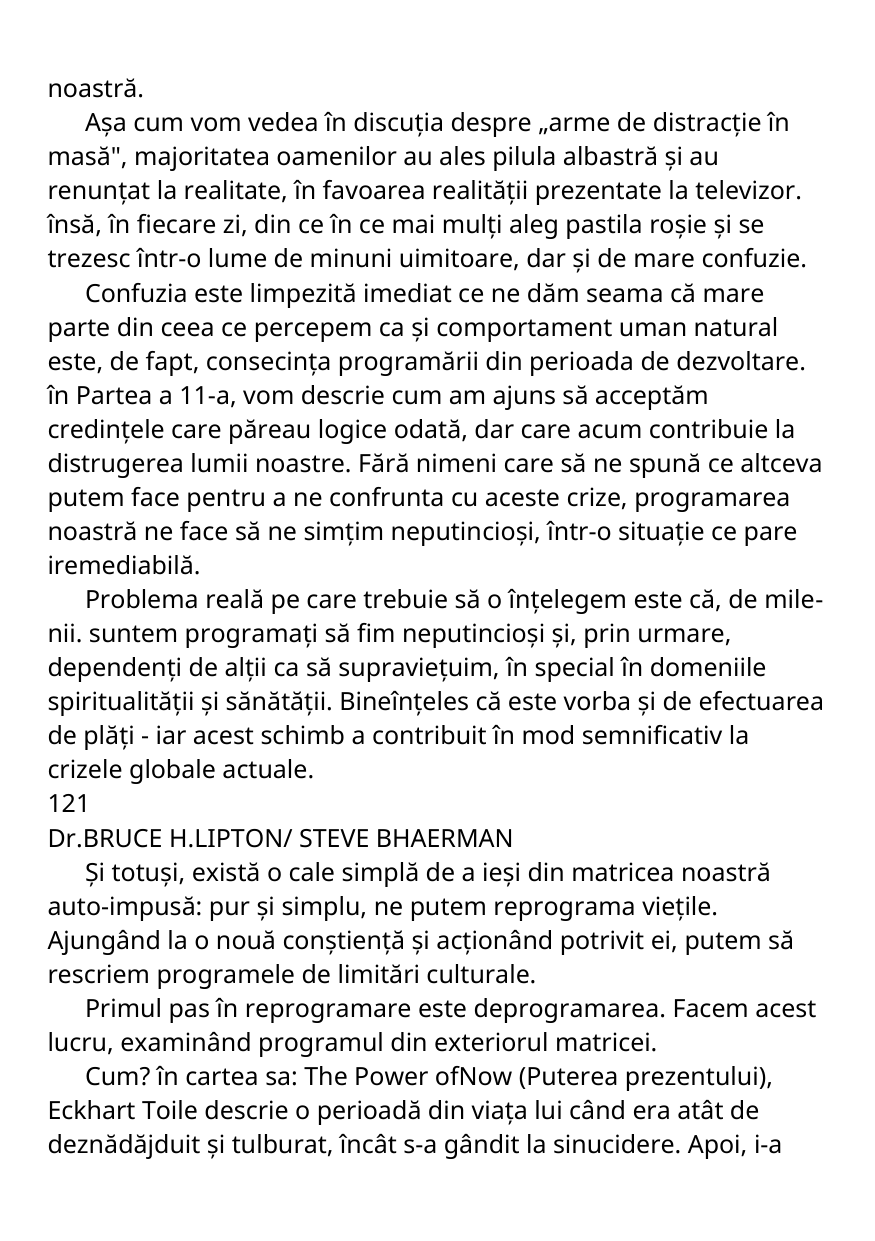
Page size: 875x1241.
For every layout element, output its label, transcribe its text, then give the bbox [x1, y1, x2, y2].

text Şi totuşi, există o cale simplă de a ieşi din matricea noastră auto-impusă: pur şi simplu, ne putem reprograma vieţile. Ajungând la o nouă conştienţă şi acţionând potrivit ei, putem să rescriem programele de limitări culturale. [47, 854, 827, 991]
text Dr. BRUCE H.LIPTON/ STEVE BHAERMAN [47, 820, 827, 854]
text Problema reală pe care trebuie să o înţelegem este că, de milenii. suntem programaţi să fim neputincioşi şi, prin urmare, dependenţi de alţii ca să supravieţuim, în special în domeniile spiritualităţii şi sănătăţii. Bineînţeles că este vorba şi de efectuarea de plăţi - iar acest schimb a contribuit în mod semnificativ la crizele globale actuale. [47, 582, 827, 786]
text 121 [47, 786, 827, 820]
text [47, 1059, 827, 1161]
text Confuzia este limpezită imediat ce ne dăm seama că mare parte din ceea ce percepem ca şi comportament uman natural este, de fapt, consecinţa programării din perioada de dezvoltare. în Partea a 11-a, vom descrie cum am ajuns să acceptăm credinţele care păreau logice odată, dar care acum contribuie la distrugerea lumii noastre. Fără nimeni care să ne spună ce altceva putem face pentru a ne confrunta cu aceste crize, programarea noastră ne face să ne simţim neputincioşi, într-o situaţie ce pare iremediabilă. [47, 275, 827, 582]
text Primul pas în reprogramare este deprogramarea. Facem acest lucru, examinând programul din exteriorul matricei. [47, 991, 827, 1059]
text Aşa cum vom vedea în discuţia despre „arme de distracţie în masă", majoritatea oamenilor au ales pilula albastră şi au renunţat la realitate, în favoarea realităţii prezentate la televizor. însă, în fiecare zi, din ce în ce mai mulţi aleg pastila roşie şi se trezesc într-o lume de minuni uimitoare, dar şi de mare confuzie. [47, 105, 827, 275]
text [47, 71, 827, 105]
